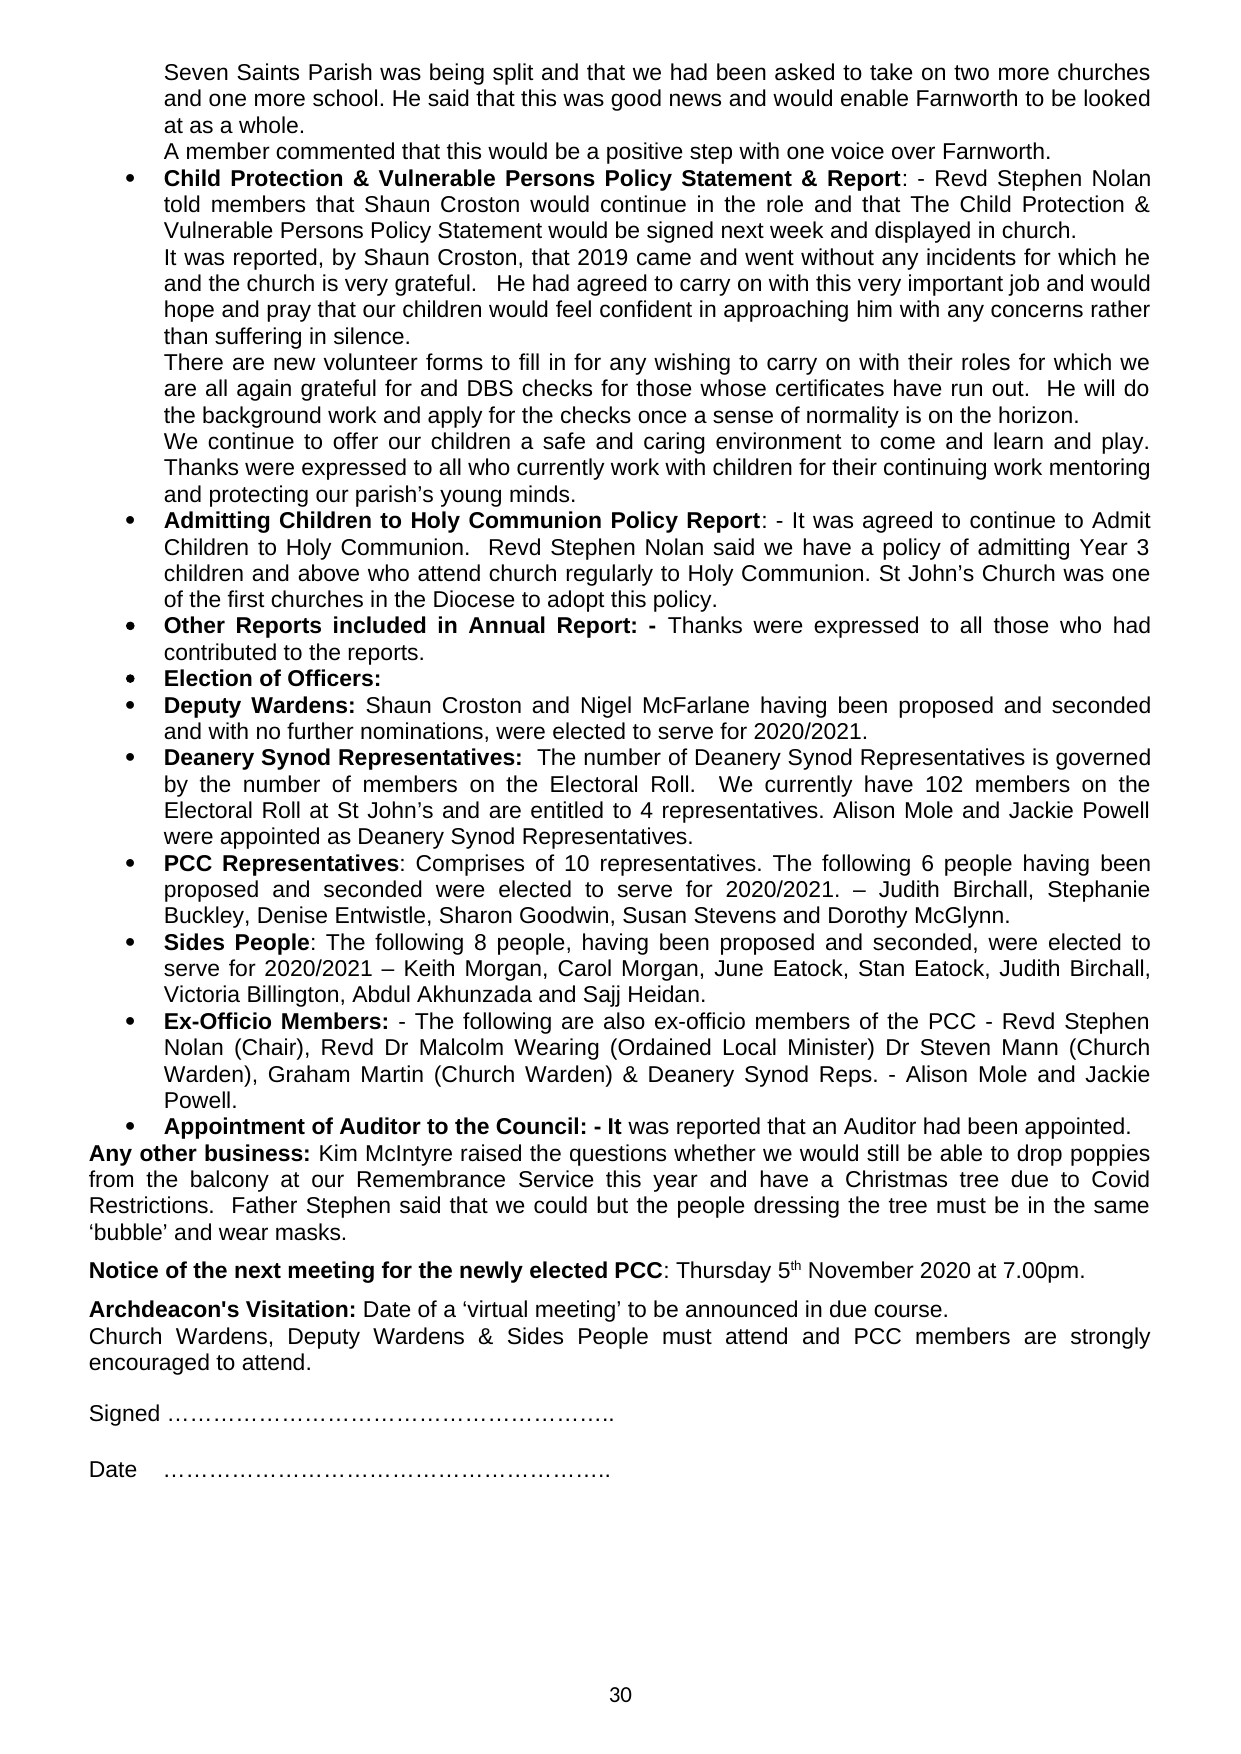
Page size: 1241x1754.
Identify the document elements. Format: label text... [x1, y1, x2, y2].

list Ex-Officio Members: - The following are also ex-officio members of the PCC - Revd Stephen Nolan (Chair), Revd Dr Malcolm Wearing (Ordained Local Minister) Dr Steven Mann (Church Warden), Graham Martin (Church Warden) & Deanery Synod Reps. - Alison Mole and Jackie Powell. [126, 1008, 1152, 1113]
list Election of Officers: [126, 665, 1152, 692]
text Any other business: Kim McIntyre raised the questions whether we would still be able to drop poppies from the balcony at our Remembrance Service this year and have a Christmas tree due to Covid Restrictions. Father Stephen said that we could but the people dressing the tree must be in the same ‘bubble’ and wear masks. [89, 1139, 1152, 1245]
list PCC Representatives: Comprises of 10 representatives. The following 6 people having been proposed and seconded were elected to serve for 2020/2021. – Judith Birchall, Stephanie Buckley, Denise Entwistle, Sharon Goodwin, Susan Stevens and Dorothy McGlynn. [126, 850, 1152, 929]
list Deputy Wardens: Shaun Croston and Nigel McFarlane having been proposed and seconded and with no further nominations, were elected to serve for 2020/2021. [126, 692, 1152, 744]
list Admitting Children to Holy Communion Policy Report: - It was agreed to continue to Admit Children to Holy Communion. Revd Stephen Nolan said we have a policy of admitting Year 3 children and above who attend church regularly to Holy Communion. St John’s Church was one of the first churches in the Diocese to adopt this policy. [126, 507, 1152, 612]
text Signed ………………………………………………….. [89, 1400, 1152, 1427]
text It was reported, by Shaun Croston, that 2019 came and went without any incidents for which he and the church is very grateful. He had agreed to carry on with this very important job and would hope and pray that our children would feel confident in approaching him with any concerns rather than suffering in silence. [164, 243, 1152, 349]
list Deanery Synod Representatives: The number of Deanery Synod Representatives is governed by the number of members on the Electoral Roll. We currently have 102 members on the Electoral Roll at St John’s and are entitled to 4 representatives. Alison Mole and Jackie Powell were appointed as Deanery Synod Representatives. [126, 744, 1152, 850]
text Date ………………………………………………….. [89, 1456, 1152, 1482]
list Child Protection & Vulnerable Persons Policy Statement & Report: - Revd Stephen Nolan told members that Shaun Croston would continue in the role and that The Child Protection & Vulnerable Persons Policy Statement would be signed next week and displayed in church. [126, 164, 1152, 243]
text Archdeacon's Visitation: Date of a ‘virtual meeting’ to be announced in due course. [89, 1296, 1152, 1323]
text We continue to offer our children a safe and caring environment to come and learn and play. Thanks were expressed to all who currently work with children for their continuing work mentoring and protecting our parish’s young minds. [164, 428, 1152, 507]
list Sides People: The following 8 people, having been proposed and seconded, were elected to serve for 2020/2021 – Keith Morgan, Carol Morgan, June Eatock, Stan Eatock, Judith Birchall, Victoria Billington, Abdul Akhunzada and Sajj Heidan. [126, 929, 1152, 1008]
text Notice of the next meeting for the newly elected PCC: Thursday 5th November 2020 at 7.00pm. [89, 1257, 1152, 1284]
text There are new volunteer forms to fill in for any wishing to carry on with their roles for which we are all again grateful for and DBS checks for those whose certificates have run out. He will do the background work and apply for the checks once a sense of normality is on the horizon. [164, 349, 1152, 428]
text Church Wardens, Deputy Wardens & Sides People must attend and PCC members are strongly encouraged to attend. [89, 1323, 1152, 1375]
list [126, 59, 1152, 138]
list Appointment of Auditor to the Council: - It was reported that an Auditor had been appointed. [126, 1113, 1152, 1139]
text A member commented that this would be a positive step with one voice over Farnworth. [164, 138, 1152, 164]
list Other Reports included in Annual Report: - Thanks were expressed to all those who had contributed to the reports. [126, 612, 1152, 665]
